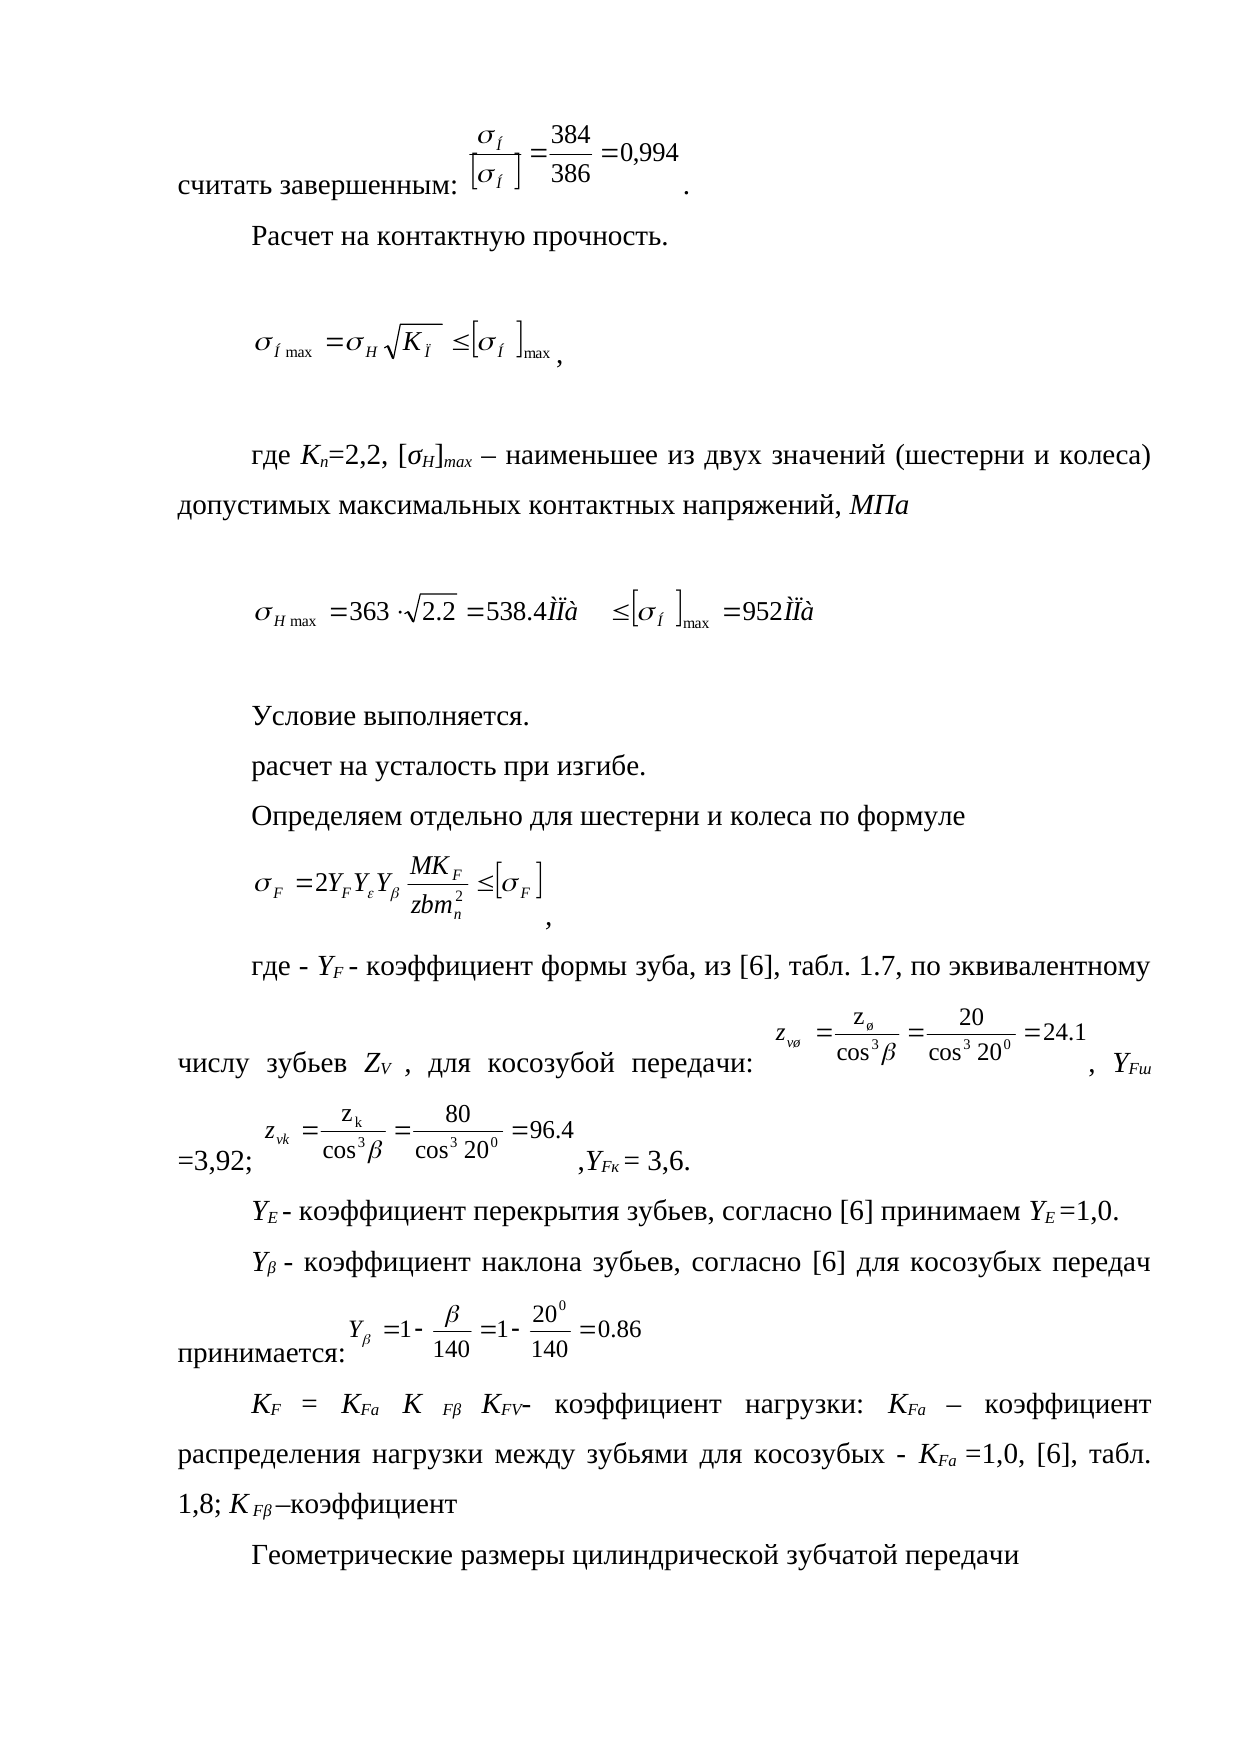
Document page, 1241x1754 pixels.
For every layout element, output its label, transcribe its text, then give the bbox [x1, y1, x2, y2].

text КF = КFа К Fβ КFV- коэффициент нагрузки: КFа – коэффициент распределения нагрузки между зубьями для косозубых - КFа =1,0, [6], табл. 1,8; К Fβ –коэффициент [177, 1386, 1152, 1520]
text Yβ - коэффициент наклона зубьев, согласно [6] для косозубых передач принимается: [177, 1244, 1152, 1369]
text YE - коэффициент перекрытия зубьев, согласно [6] принимаем YE =1,0. [177, 1193, 1152, 1227]
text Определяем отдельно для шестерни и колеса по формуле [177, 798, 1152, 832]
text Условие выполняется. [177, 698, 1152, 731]
text Геометрические размеры цилиндрической зубчатой передачи [177, 1537, 1152, 1570]
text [177, 118, 1152, 201]
text где - YF - коэффициент формы зуба, из [6], табл. 1.7, по эквивалентному числу зубьев ZV , для косозубой передачи: , YFш =3,92; ,YFк = 3,6. [177, 948, 1152, 1177]
text расчет на усталость при изгибе. [177, 748, 1152, 782]
text , [177, 318, 1152, 370]
text , [177, 849, 1152, 932]
text Расчет на контактную прочность. [177, 218, 1152, 251]
text где Кп=2,2, [σН]max – наименьшее из двух значений (шестерни и колеса) допустимых максимальных контактных напряжений, МПа [177, 437, 1152, 521]
